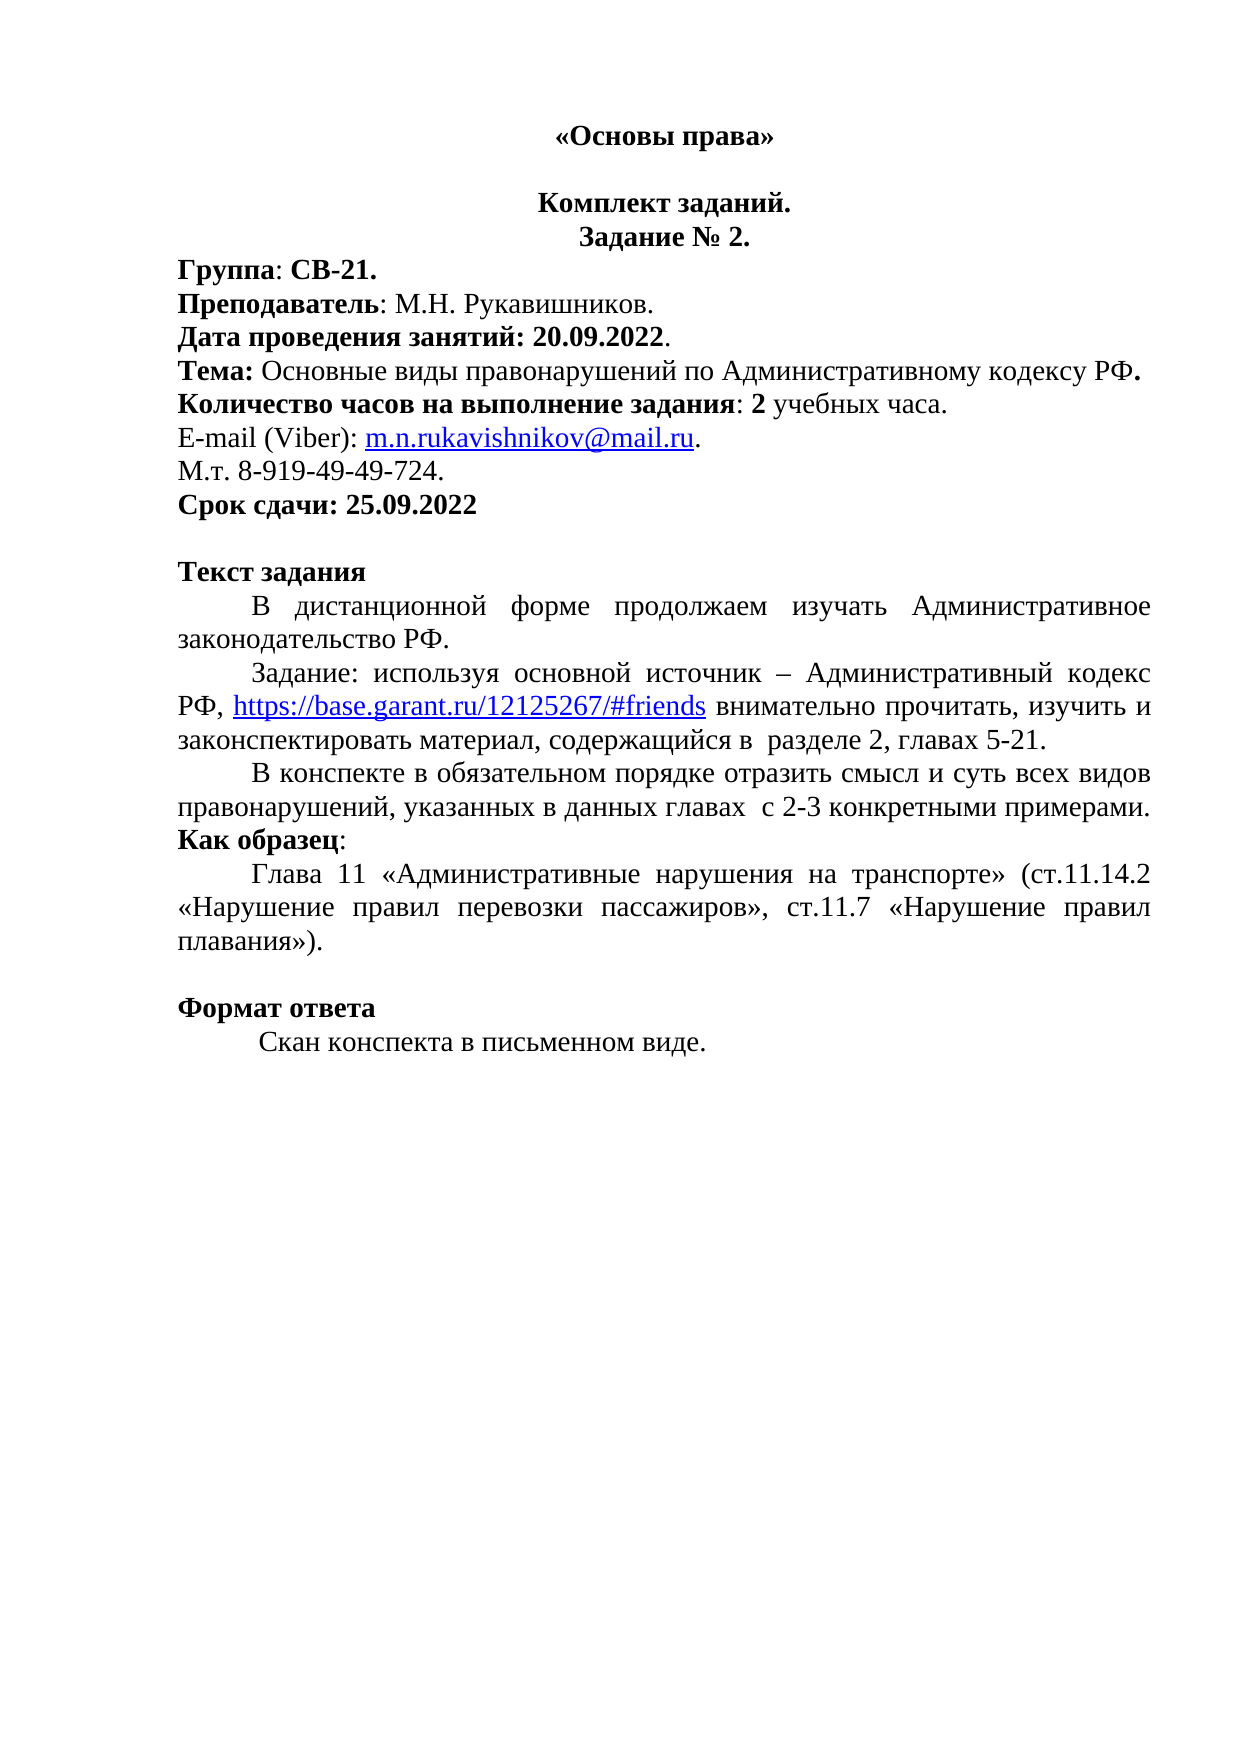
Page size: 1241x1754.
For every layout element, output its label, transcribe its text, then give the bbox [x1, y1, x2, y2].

text E-mail (Viber): m.n.rukavishnikov@mail.ru. [177, 420, 1152, 453]
text Срок сдачи: 25.09.2022 [177, 487, 1152, 521]
text Комплект заданий. [177, 185, 1152, 219]
text М.т. 8-919-49-49-724. [177, 453, 1152, 487]
text Группа: СВ-21. [177, 252, 1152, 286]
text Задание: используя основной источник – Административный кодекс РФ, https://base.garant.ru/12125267/#friends внимательно прочитать, изучить и законспектировать материал, содержащийся в разделе 2, главах 5-21. [177, 655, 1152, 755]
text Количество часов на выполнение задания: 2 учебных часа. [177, 386, 1152, 420]
text Тема: Основные виды правонарушений по Административному кодексу РФ. [177, 353, 1152, 386]
text В дистанционной форме продолжаем изучать Административное законодательство РФ. [177, 588, 1152, 655]
text Преподаватель: М.Н. Рукавишников. [177, 286, 1152, 319]
text В конспекте в обязательном порядке отразить смысл и суть всех видов правонарушений, указанных в данных главах с 2-3 конкретными примерами. Как образец: [177, 755, 1152, 856]
text Формат ответа [177, 990, 1152, 1024]
text Глава 11 «Административные нарушения на транспорте» (ст.11.14.2 «Нарушение правил перевозки пассажиров», ст.11.7 «Нарушение правил плавания»). [177, 856, 1152, 957]
text «Основы права» [177, 118, 1152, 152]
text Скан конспекта в письменном виде. [177, 1024, 1152, 1057]
text Дата проведения занятий: 20.09.2022. [177, 319, 1152, 353]
text Текст задания [177, 554, 1152, 588]
text Задание № 2. [177, 219, 1152, 252]
